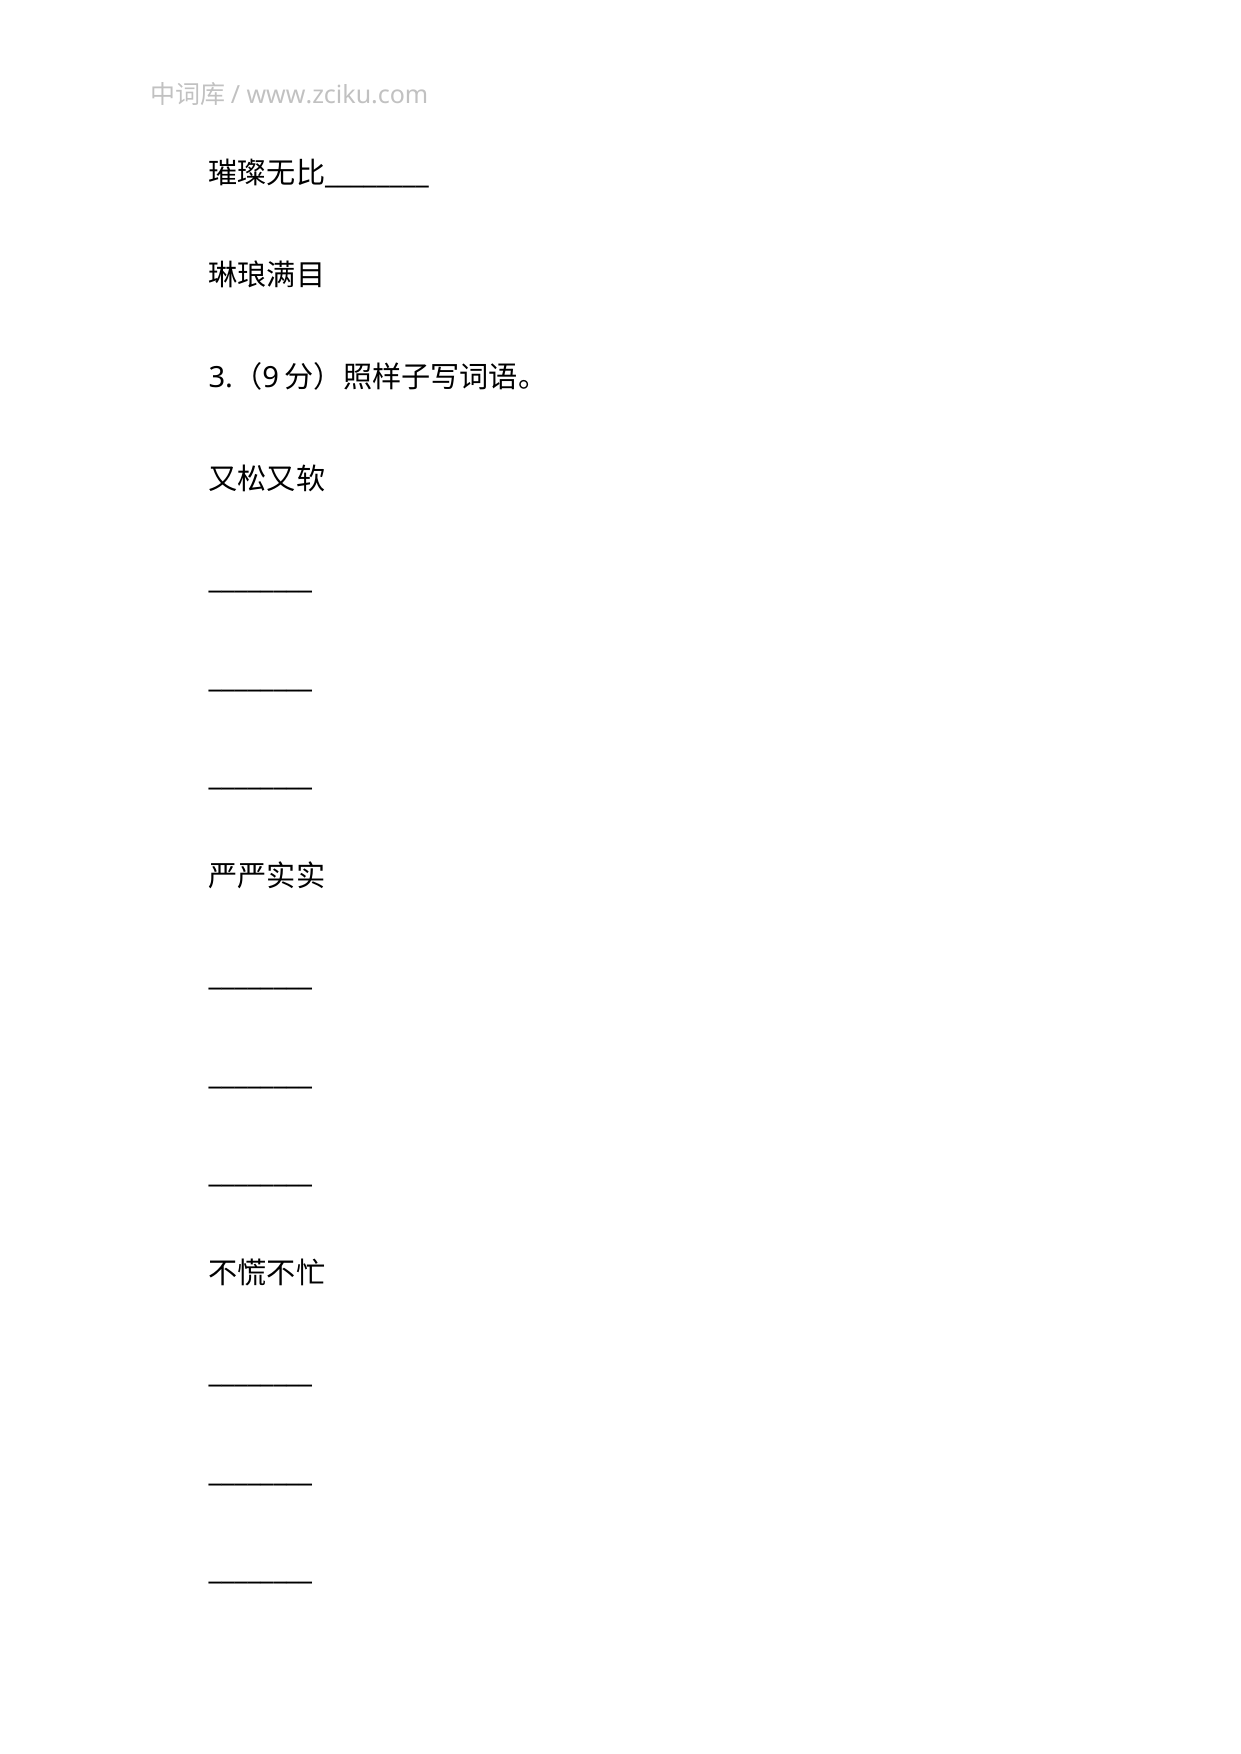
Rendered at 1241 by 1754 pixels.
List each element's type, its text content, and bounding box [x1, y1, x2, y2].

text ________ [150, 656, 1090, 696]
text 严严实实 [150, 853, 1090, 895]
text ________ [150, 1053, 1090, 1093]
text ________ [150, 954, 1090, 994]
text ________ [150, 1352, 1090, 1391]
text ________ [150, 1548, 1090, 1588]
text 琳琅满目 [150, 252, 1090, 294]
text 不慌不忙 [150, 1250, 1090, 1292]
text ________ [150, 1450, 1090, 1490]
text ________ [150, 1151, 1090, 1191]
text 又松又软 [150, 456, 1090, 498]
text 璀璨无比________ [150, 150, 1090, 192]
text ________ [150, 557, 1090, 597]
text 3.（9分）照样子写词语。 [150, 354, 1090, 396]
text ________ [150, 754, 1090, 794]
